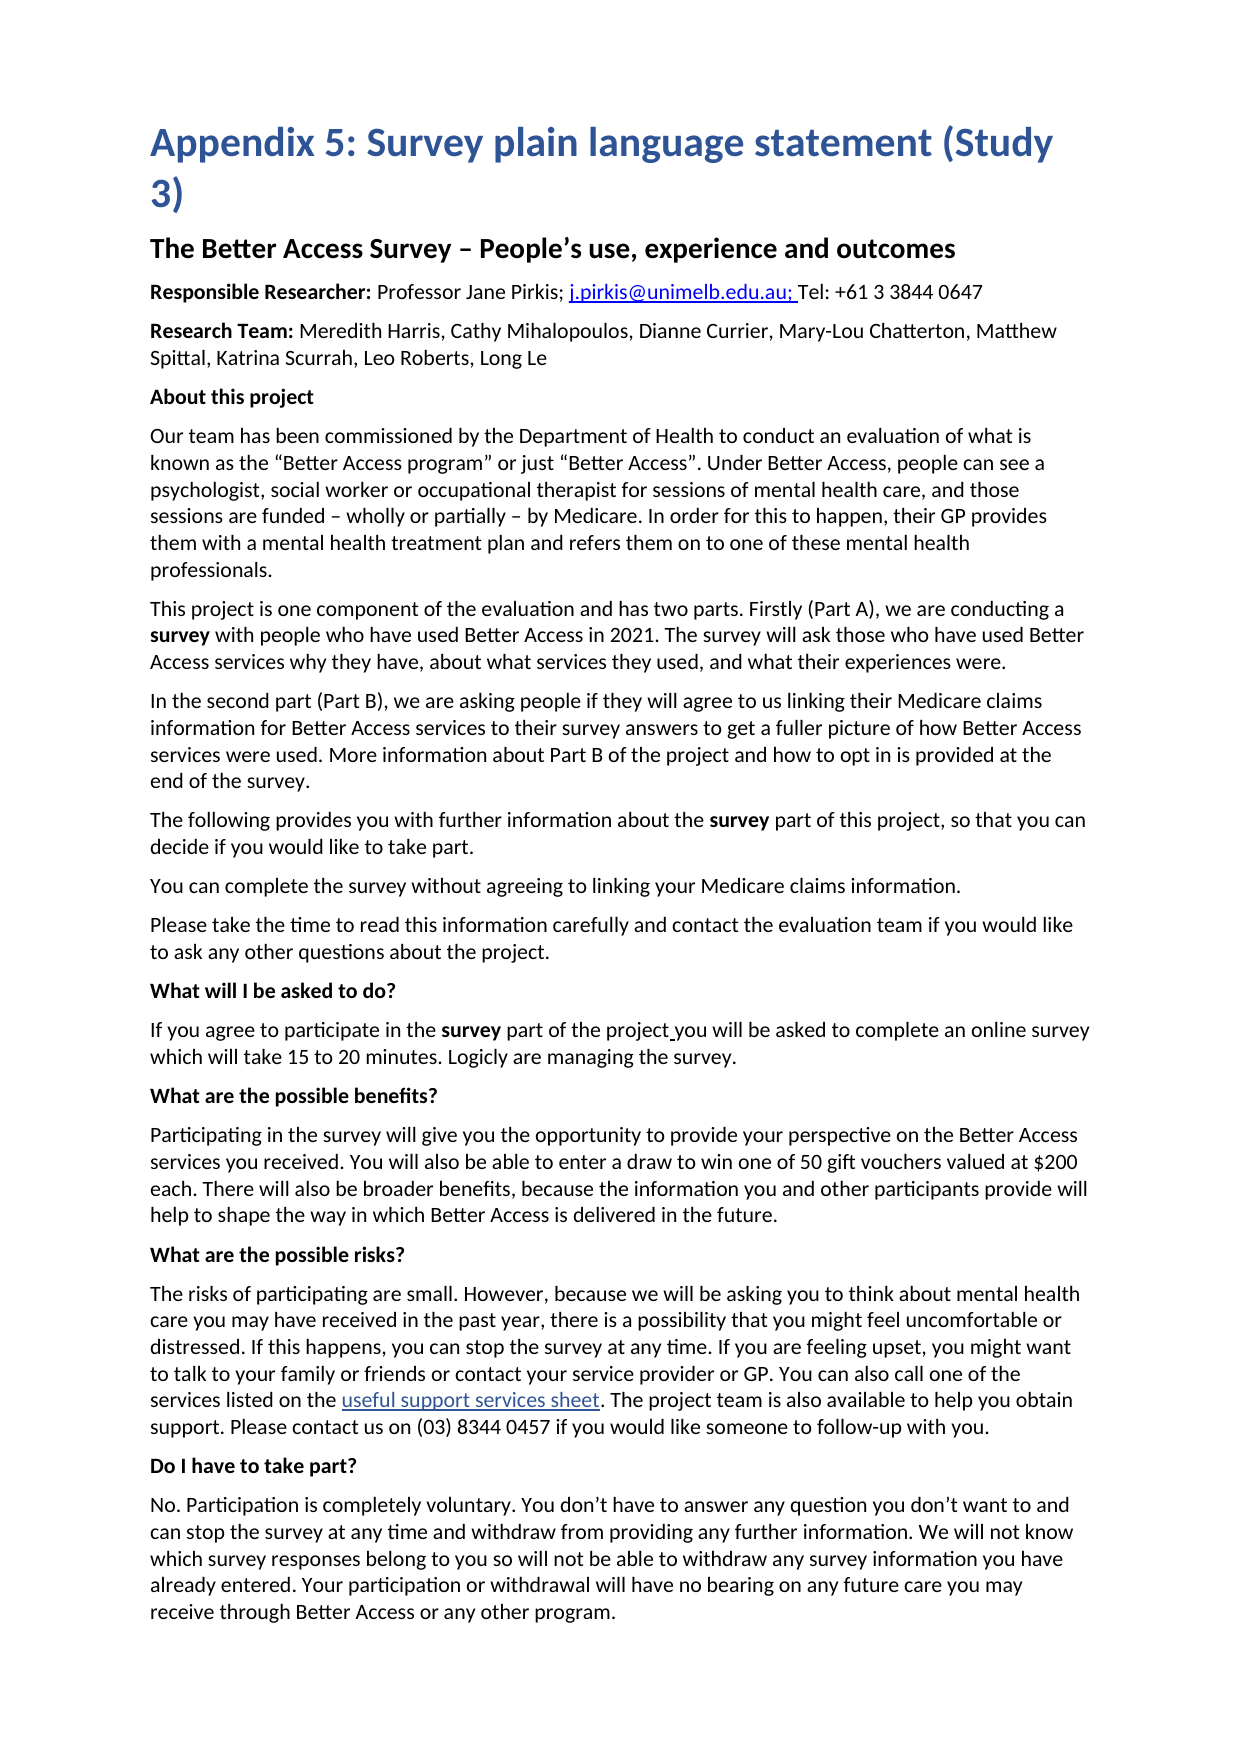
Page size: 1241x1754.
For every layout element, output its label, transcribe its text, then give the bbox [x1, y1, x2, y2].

subtitle What will I be asked to do? [150, 977, 1090, 1004]
text Our team has been commissioned by the Department of Health to conduct an evaluation of what is known as the “Better Access program” or just “Better Access”. Under Better Access, people can see a psychologist, social worker or occupational therapist for sessions of mental health care, and those sessions are funded – wholly or partially – by Medicare. In order for this to happen, their GP provides them with a mental health treatment plan and refers them on to one of these mental health professionals. [150, 422, 1090, 582]
subtitle About this project [150, 383, 1090, 410]
subtitle The Better Access Survey – People’s use, experience and outcomes [150, 230, 1090, 266]
text The risks of participating are small. However, because we will be asking you to think about mental health care you may have received in the past year, there is a possibility that you might feel uncomfortable or distressed. If this happens, you can stop the survey at any time. If you are feeling upset, you might want to talk to your family or friends or contact your service provider or GP. You can also call one of the services listed on the useful support services sheet. The project team is also available to help you obtain support. Please contact us on (03) 8344 0457 if you would like someone to follow-up with you. [150, 1280, 1090, 1440]
text Responsible Researcher: Professor Jane Pirkis; j.pirkis@unimelb.edu.au; Tel: +61 3 3844 0647 [150, 278, 1090, 305]
subtitle Appendix 5: Survey plain language statement (Study 3) [150, 116, 1090, 218]
subtitle What are the possible risks? [150, 1241, 1090, 1267]
subtitle What are the possible benefits? [150, 1082, 1090, 1109]
text You can complete the survey without agreeing to linking your Medicare claims information. [150, 872, 1090, 899]
text Please take the time to read this information carefully and contact the evaluation team if you would like to ask any other questions about the project. [150, 912, 1090, 965]
text Research Team: Meredith Harris, Cathy Mihalopoulos, Dianne Currier, Mary-Lou Chatterton, Matthew Spittal, Katrina Scurrah, Leo Roberts, Long Le [150, 317, 1090, 371]
text Participating in the survey will give you the opportunity to provide your perspective on the Better Access services you received. You will also be able to enter a draw to win one of 50 gift vouchers valued at $200 each. There will also be broader benefits, because the information you and other participants provide will help to shape the way in which Better Access is delivered in the future. [150, 1122, 1090, 1228]
text This project is one component of the evaluation and has two parts. Firstly (Part A), we are conducting a survey with people who have used Better Access in 2021. The survey will ask those who have used Better Access services why they have, about what services they used, and what their experiences were. [150, 595, 1090, 675]
text No. Participation is completely voluntary. You don’t have to answer any question you don’t want to and can stop the survey at any time and withdraw from providing any further information. We will not know which survey responses belong to you so will not be able to withdraw any survey information you have already entered. Your participation or withdrawal will have no bearing on any future care you may receive through Better Access or any other program. [150, 1492, 1090, 1625]
text The following provides you with further information about the survey part of this project, so that you can decide if you would like to take part. [150, 807, 1090, 860]
text In the second part (Part B), we are asking people if they will agree to us linking their Medicare claims information for Better Access services to their survey answers to get a fuller picture of how Better Access services were used. More information about Part B of the project and how to opt in is provided at the end of the survey. [150, 687, 1090, 794]
text If you agree to participate in the survey part of the project you will be asked to complete an online survey which will take 15 to 20 minutes. Logicly are managing the survey. [150, 1017, 1090, 1070]
subtitle Do I have to take part? [150, 1452, 1090, 1479]
